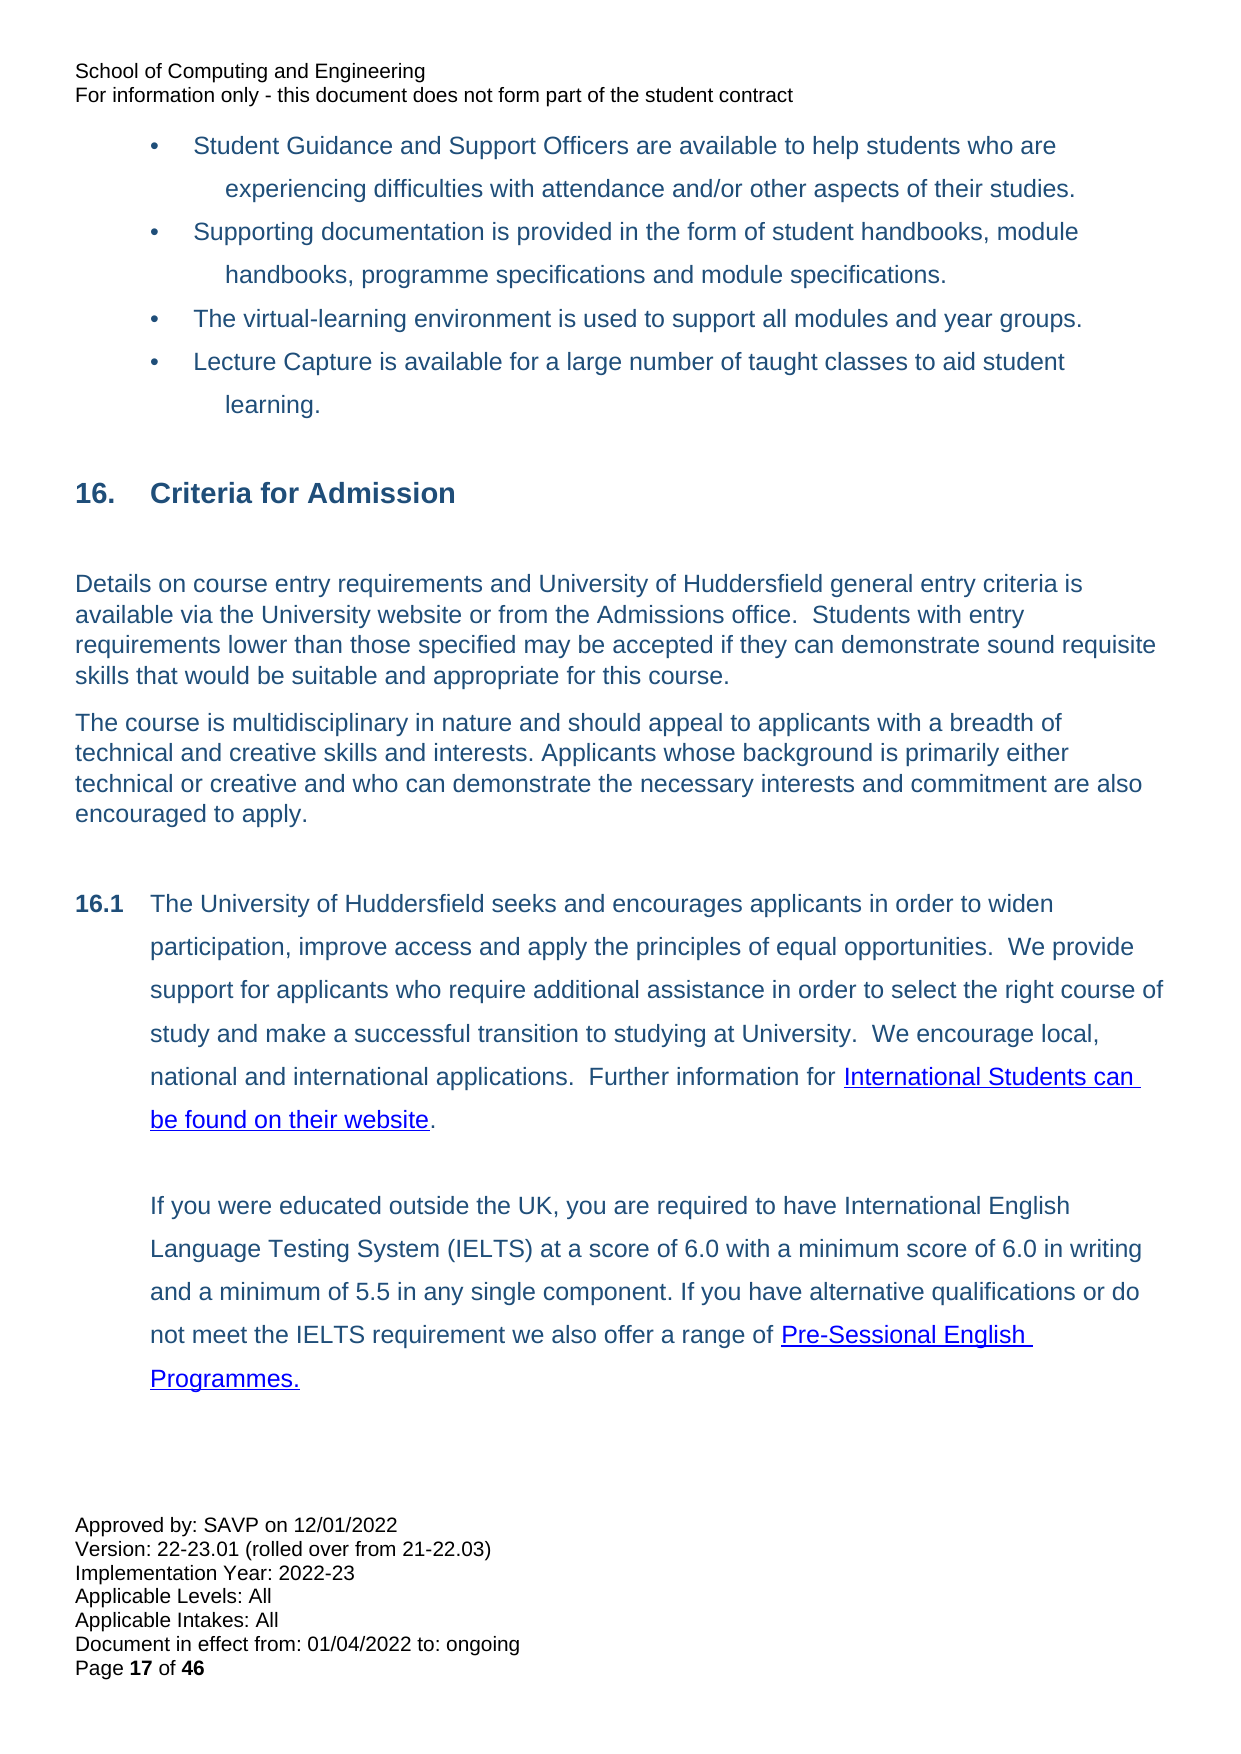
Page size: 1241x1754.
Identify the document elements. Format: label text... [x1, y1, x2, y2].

subtitle 16. Criteria for Admission [75, 476, 1165, 509]
text 16.1 The University of Huddersfield seeks and encourages applicants in order to widen participation, improve access and apply the principles of equal opportunities. We provide support for applicants who require additional assistance in order to select the right course of study and make a successful transition to studying at University. We encourage local, national and international applications. Further information for International Students can be found on their website. [75, 889, 1165, 1134]
text Details on course entry requirements and University of Huddersfield general entry criteria is available via the University website or from the Admissions office. Students with entry requirements lower than those specified may be accepted if they can demonstrate sound requisite skills that would be suitable and appropriate for this course. [75, 569, 1165, 689]
list The virtual-learning environment is used to support all modules and year groups. [150, 303, 1165, 332]
list Lecture Capture is available for a large number of taught classes to aid student learning. [150, 347, 1165, 418]
list Supporting documentation is provided in the form of student handbooks, module handbooks, programme specifications and module specifications. [150, 217, 1165, 289]
text The course is multidisciplinary in nature and should appeal to applicants with a breadth of technical and creative skills and interests. Applicants whose background is primarily either technical or creative and who can demonstrate the necessary interests and commitment are also encouraged to apply. [75, 708, 1165, 828]
text If you were educated outside the UK, you are required to have International English Language Testing System (IELTS) at a score of 6.0 with a minimum score of 6.0 in writing and a minimum of 5.5 in any single component. If you have alternative qualifications or do not meet the IELTS requirement we also offer a range of Pre-Sessional English Programmes. [75, 1191, 1165, 1392]
list Student Guidance and Support Officers are available to help students who are experiencing difficulties with attendance and/or other aspects of their studies. [150, 131, 1165, 203]
